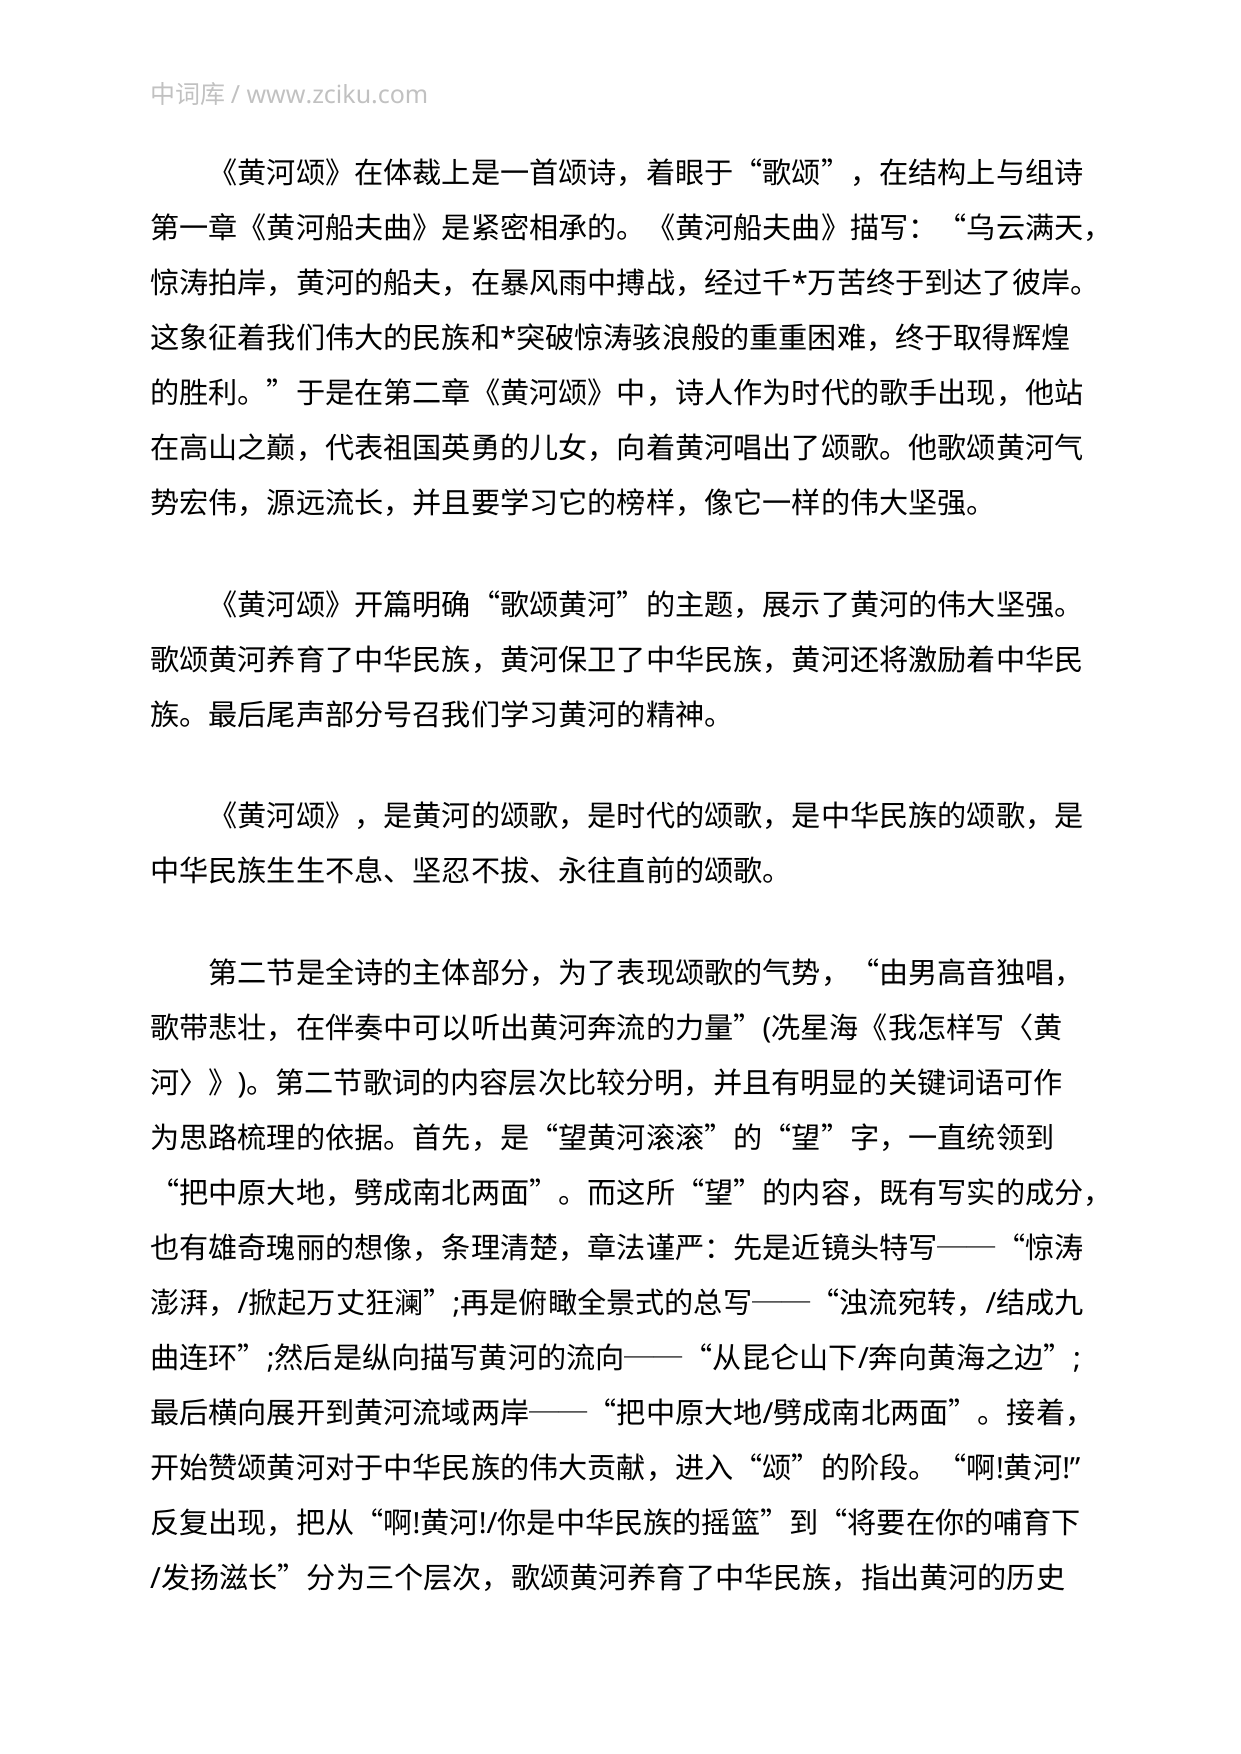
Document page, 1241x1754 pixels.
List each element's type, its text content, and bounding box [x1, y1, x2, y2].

text 《黄河颂》在体裁上是一首颂诗，着眼于“歌颂”，在结构上与组诗第一章《黄河船夫曲》是紧密相承的。《黄河船夫曲》描写：“乌云满天，惊涛拍岸，黄河的船夫，在暴风雨中搏战，经过千*万苦终于到达了彼岸。这象征着我们伟大的民族和*突破惊涛骇浪般的重重困难，终于取得辉煌的胜利。”于是在第二章《黄河颂》中，诗人作为时代的歌手出现，他站在高山之巅，代表祖国英勇的儿女，向着黄河唱出了颂歌。他歌颂黄河气势宏伟，源远流长，并且要学习它的榜样，像它一样的伟大坚强。 [150, 150, 1090, 522]
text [150, 949, 1090, 1597]
text 《黄河颂》，是黄河的颂歌，是时代的颂歌，是中华民族的颂歌，是中华民族生生不息、坚忍不拔、永往直前的颂歌。 [150, 793, 1090, 890]
text 《黄河颂》开篇明确“歌颂黄河”的主题，展示了黄河的伟大坚强。歌颂黄河养育了中华民族，黄河保卫了中华民族，黄河还将激励着中华民族。最后尾声部分号召我们学习黄河的精神。 [150, 581, 1090, 733]
